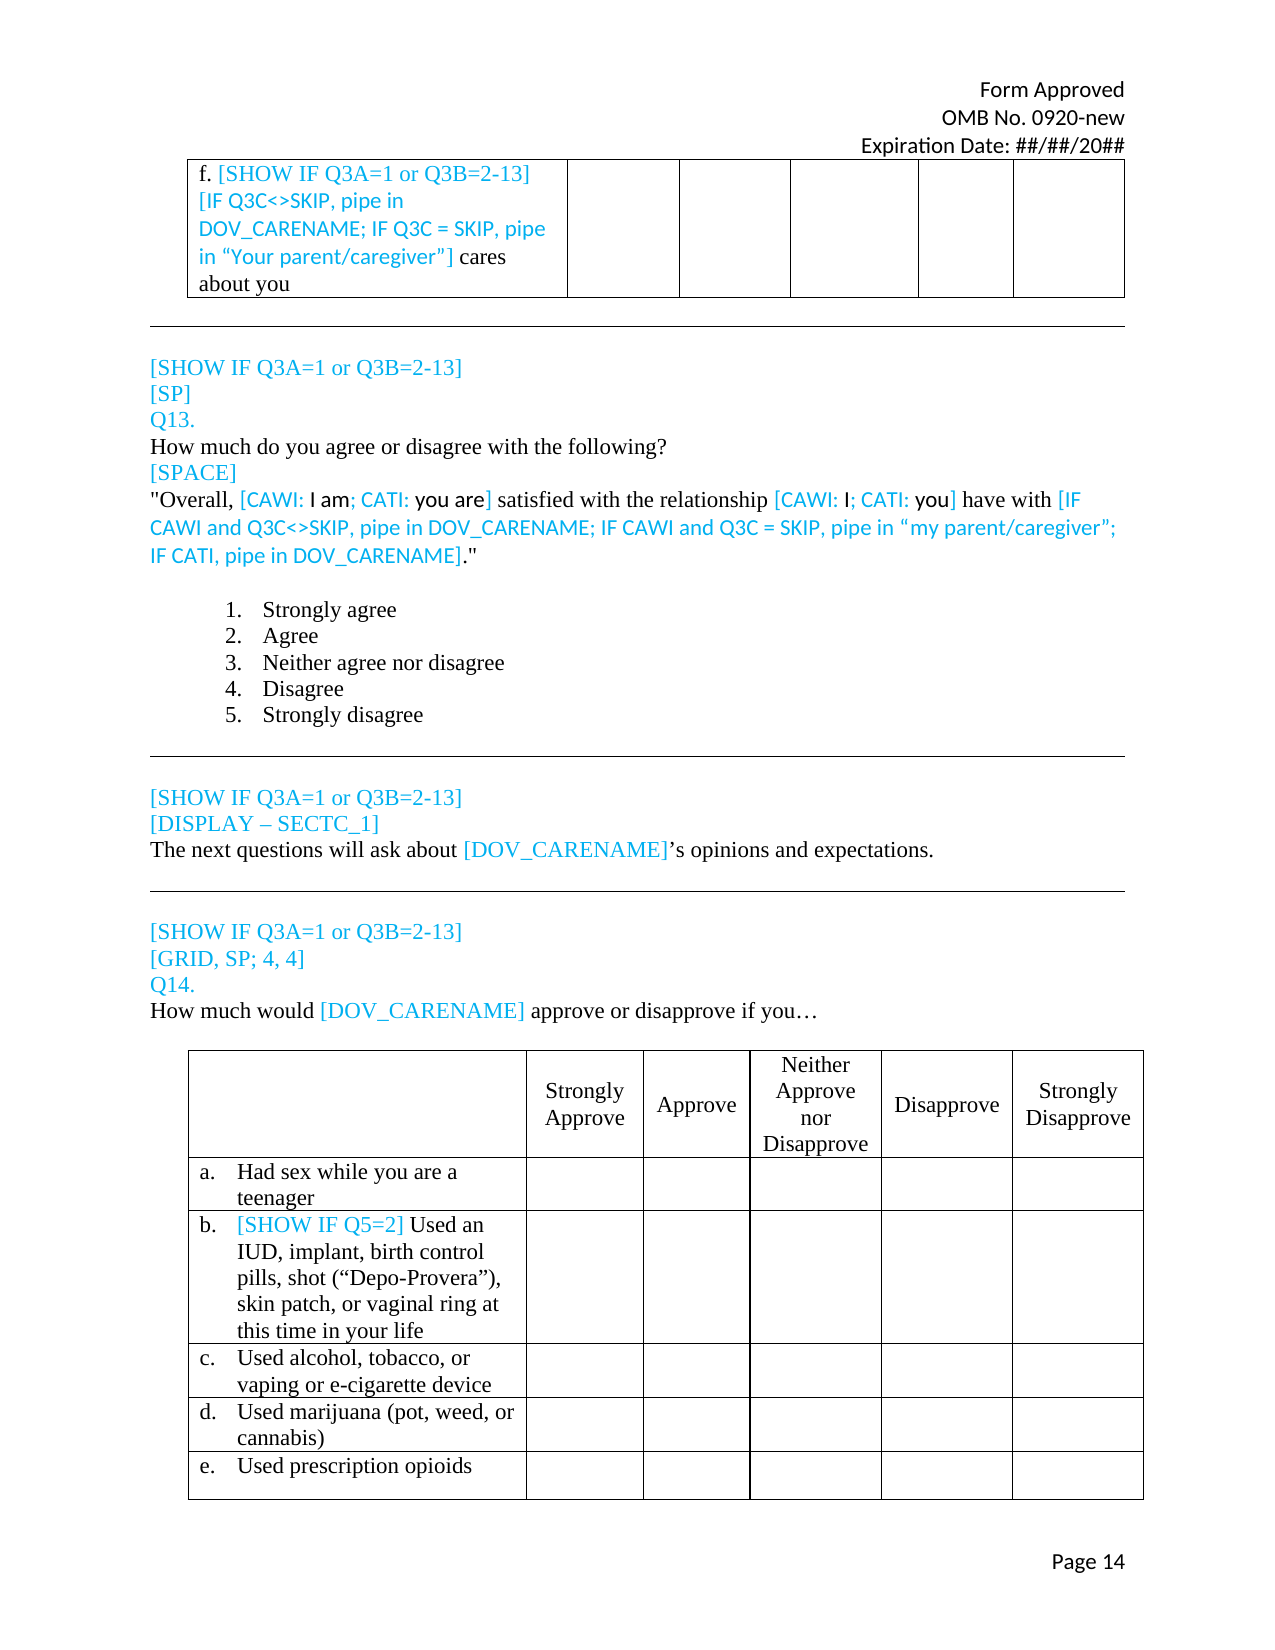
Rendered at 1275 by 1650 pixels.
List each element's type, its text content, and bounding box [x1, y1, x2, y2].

text [GRID, SP; 4, 4] [150, 945, 1125, 971]
table_cell [1013, 1158, 1143, 1210]
text How much do you agree or disagree with the following? [150, 433, 1125, 459]
table_cell [882, 1452, 1012, 1499]
table_cell [644, 1158, 749, 1210]
table_cell [882, 1211, 1012, 1343]
table_cell [751, 1344, 881, 1397]
table_cell [644, 1211, 749, 1343]
text [SHOW IF Q3A=1 or Q3B=2-13] [150, 783, 1125, 810]
table_cell [882, 1398, 1012, 1451]
text [SP] [150, 380, 1125, 406]
table_cell [751, 1398, 881, 1451]
list Strongly agree [225, 596, 1125, 622]
table_cell [882, 1344, 1012, 1397]
text How much would [DOV_CARENAME] approve or disapprove if you… [150, 997, 1125, 1024]
table_cell f. [SHOW IF Q3A=1 or Q3B=2-13] [IF Q3C<>SKIP, pipe in DOV_CARENAME; IF Q3C = SKIP, pipe in “Your parent/caregiver”] cares about you [188, 160, 567, 297]
table_cell [527, 1344, 643, 1397]
table_cell [527, 1211, 643, 1343]
table_cell Used marijuana (pot, weed, or cannabis) [189, 1398, 526, 1451]
table_header Strongly Disapprove [1013, 1051, 1143, 1157]
list Neither agree nor disagree [225, 649, 1125, 675]
table_cell [791, 160, 918, 297]
table_header Neither Approve nor Disapprove [751, 1051, 881, 1157]
text [SHOW IF Q3A=1 or Q3B=2-13] [150, 354, 1125, 380]
text [DISPLAY – SECTC_1] [150, 810, 1125, 836]
table_cell [1014, 160, 1124, 297]
table_cell [568, 160, 679, 297]
table_header Disapprove [882, 1051, 1012, 1157]
table_cell [527, 1398, 643, 1451]
table_cell [644, 1344, 749, 1397]
table_cell [882, 1158, 1012, 1210]
table_cell [644, 1398, 749, 1451]
text Q14. [150, 971, 1125, 997]
text Q13. [150, 406, 1125, 433]
list Agree [225, 622, 1125, 649]
table_cell Used alcohol, tobacco, or vaping or e-cigarette device [189, 1344, 526, 1397]
table_cell [644, 1452, 749, 1499]
table_cell [1013, 1398, 1143, 1451]
text "Overall, [CAWI: I am; CATI: you are] satisfied with the relationship [CAWI: I; CATI: you] have with [IF CAWI and Q3C<>SKIP, pipe in DOV_CARENAME; IF CAWI and Q3C = SKIP, pipe in “my parent/caregiver”; IF CATI, pipe in DOV_CARENAME]." [150, 486, 1125, 569]
table_cell [751, 1158, 881, 1210]
table_cell [1013, 1344, 1143, 1397]
table_header Approve [644, 1051, 749, 1157]
table_cell [1013, 1452, 1143, 1499]
table_cell [751, 1452, 881, 1499]
table_cell [527, 1452, 643, 1499]
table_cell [189, 1452, 526, 1499]
table_cell [SHOW IF Q5=2] Used an IUD, implant, birth control pills, shot (“Depo-Provera”), skin patch, or vaginal ring at this time in your life [189, 1211, 526, 1343]
text [SPACE] [150, 459, 1125, 486]
table_cell Had sex while you are a teenager [189, 1158, 526, 1210]
table_cell [919, 160, 1013, 297]
table_header [189, 1051, 526, 1157]
list Strongly disagree [225, 701, 1125, 728]
text [SHOW IF Q3A=1 or Q3B=2-13] [150, 918, 1125, 945]
text The next questions will ask about [DOV_CARENAME]’s opinions and expectations. [150, 836, 1125, 863]
table_header Strongly Approve [527, 1051, 643, 1157]
table_cell [1013, 1211, 1143, 1343]
list Disagree [225, 675, 1125, 701]
table_cell [527, 1158, 643, 1210]
table_cell [751, 1211, 881, 1343]
table_cell [680, 160, 790, 297]
